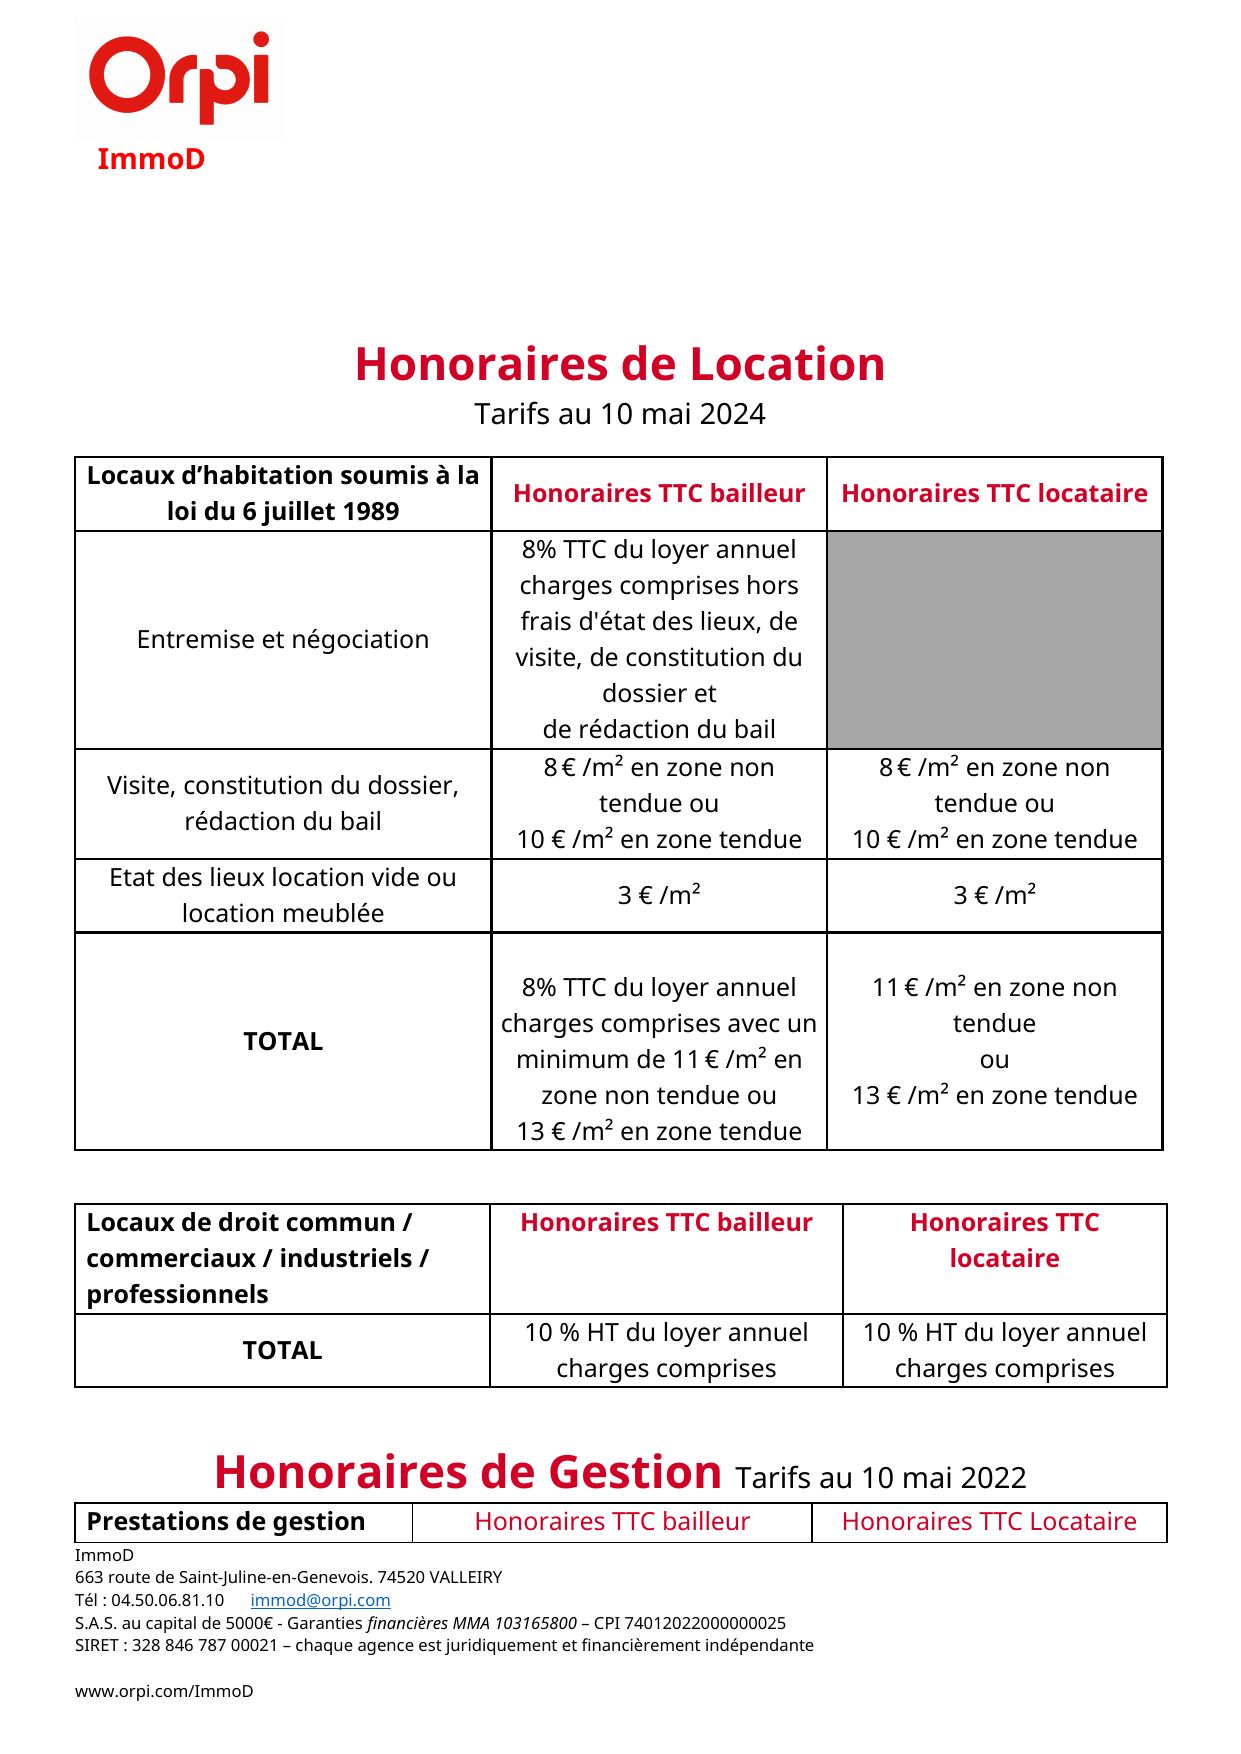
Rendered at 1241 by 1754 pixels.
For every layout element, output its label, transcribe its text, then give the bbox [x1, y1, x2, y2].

table_cell 3 € /m² [828, 860, 1161, 931]
table_header Honoraires TTC locataire [828, 458, 1161, 529]
table_cell 8% TTC du loyer annuel charges comprises avec un minimum de 11 € /m² en zone non tendue ou 13 € /m² en zone tendue [493, 934, 826, 1149]
table_cell Visite, constitution du dossier, rédaction du bail [76, 750, 490, 857]
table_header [413, 1504, 811, 1542]
table_cell TOTAL [76, 1315, 489, 1386]
table_cell 3 € /m² [493, 860, 826, 931]
table_cell 8% TTC du loyer annuel charges comprises hors frais d'état des lieux, de visite, de constitution du dossier et de rédaction du bail [493, 532, 826, 748]
text Honoraires de Gestion Tarifs au 10 mai 2022 [75, 1439, 1165, 1502]
table_header Honoraires TTC locataire [844, 1205, 1166, 1313]
table_cell 10 % HT du loyer annuel charges comprises [491, 1315, 842, 1386]
picture [75, 17, 283, 139]
table_header Locaux de droit commun / commerciaux / industriels / professionnels [76, 1205, 489, 1313]
table_cell 10 % HT du loyer annuel charges comprises [844, 1315, 1166, 1386]
table_cell 8 € /m² en zone non tendue ou 10 € /m² en zone tendue [493, 750, 826, 857]
table_cell 11 € /m² en zone non tendue ou 13 € /m² en zone tendue [828, 934, 1161, 1149]
table_cell TOTAL [76, 934, 490, 1149]
table_cell Etat des lieux location vide ou location meublée [76, 860, 490, 931]
table_cell 8 € /m² en zone non tendue ou 10 € /m² en zone tendue [828, 750, 1161, 857]
table_header Honoraires TTC bailleur [491, 1205, 842, 1313]
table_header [813, 1504, 1166, 1542]
table_cell Entremise et négociation [76, 532, 490, 748]
table_header Honoraires TTC bailleur [493, 458, 826, 529]
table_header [76, 1504, 412, 1542]
table_cell [828, 532, 1161, 748]
table_header Locaux d’habitation soumis à la loi du 6 juillet 1989 [76, 458, 490, 529]
text Honoraires de Location [75, 331, 1165, 393]
text Tarifs au 10 mai 2024 [75, 393, 1165, 433]
